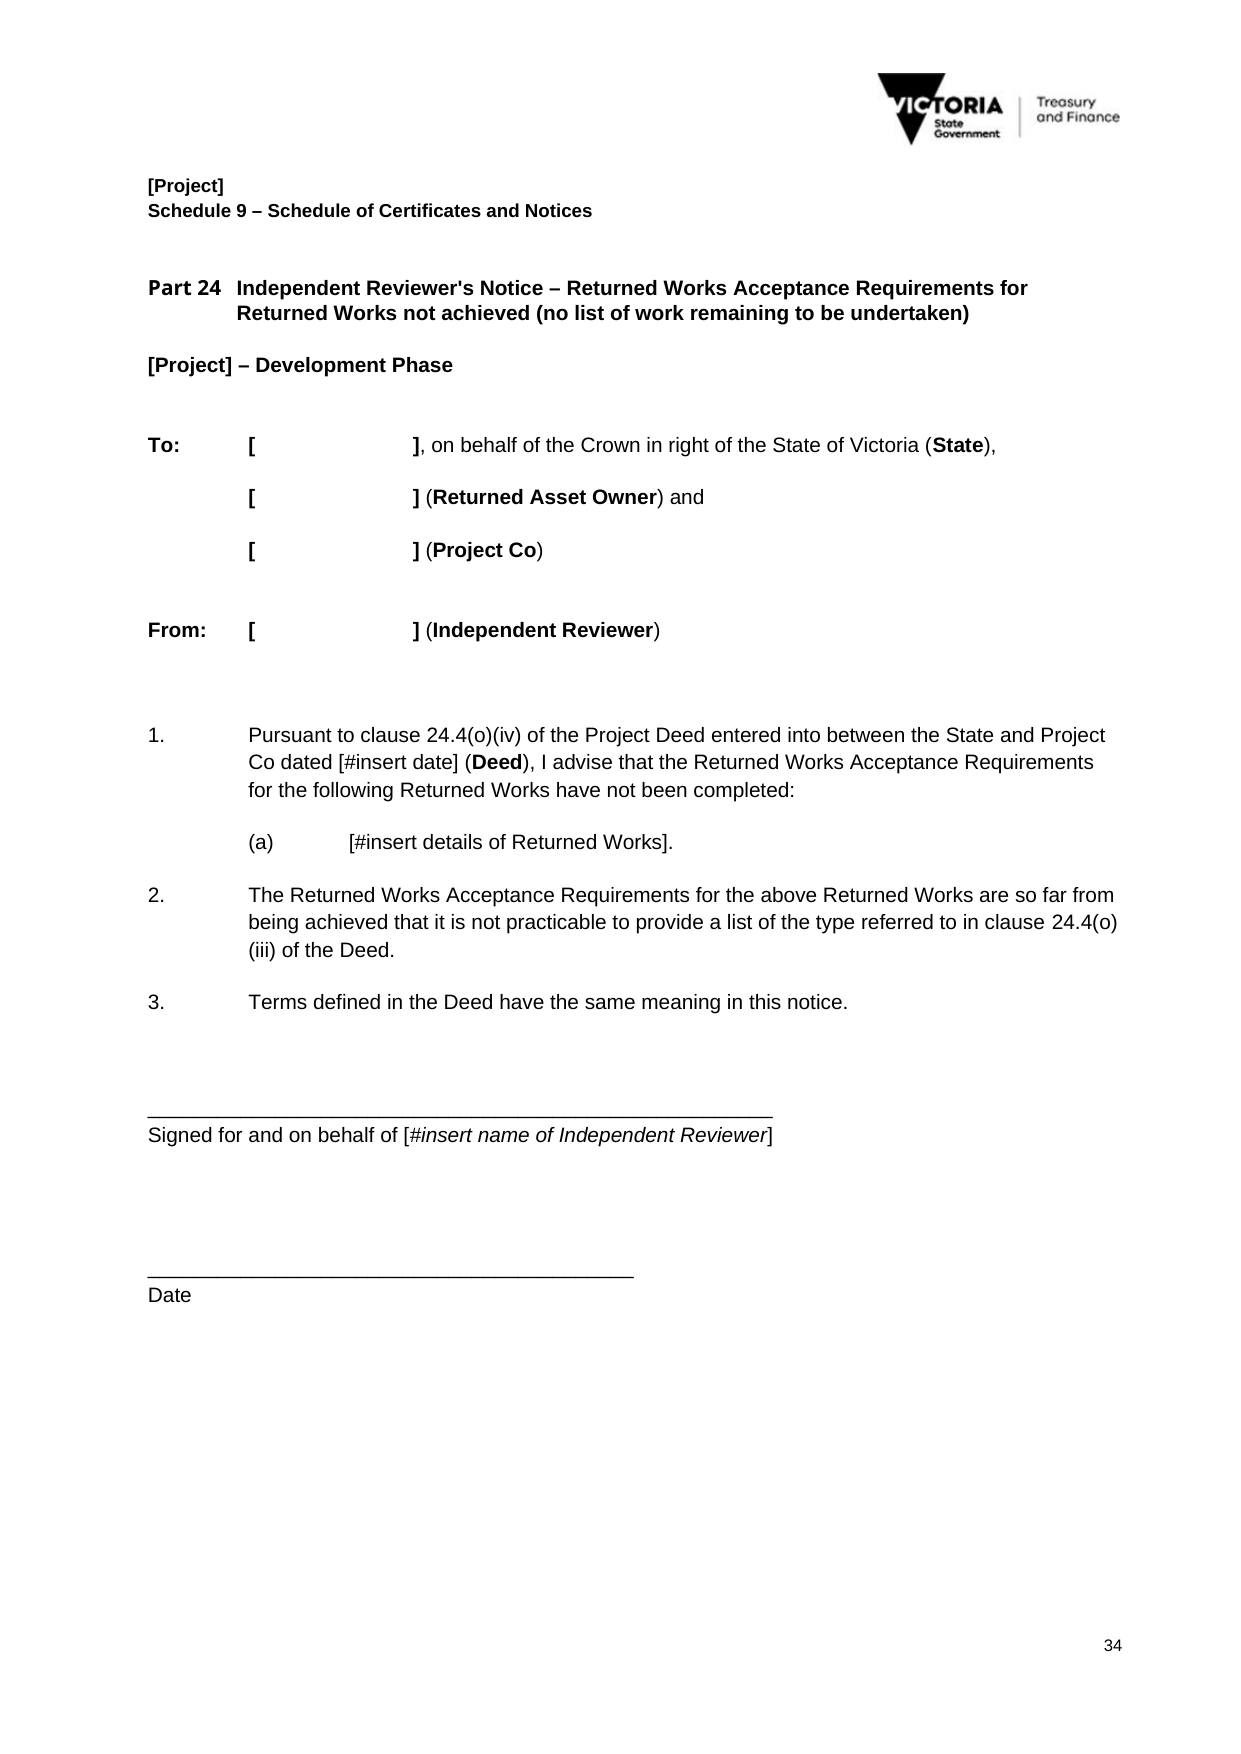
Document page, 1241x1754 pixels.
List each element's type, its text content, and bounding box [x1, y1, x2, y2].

text [Project] – Development Phase [148, 353, 1122, 377]
list Pursuant to clause 24.4(o)(iv) of the Project Deed entered into between the State and Project Co dated [#insert date] (Deed), I advise that the Returned Works Acceptance Requirements for the following Returned Works have not been completed: [148, 723, 1122, 802]
text [ ] (Returned Asset Owner) and [248, 485, 1122, 509]
list Terms defined in the Deed have the same meaning in this notice. [148, 990, 1122, 1014]
list [#insert details of Returned Works]. [248, 830, 1122, 854]
text To: [ ], on behalf of the Crown in right of the State of Victoria (State), [148, 433, 1122, 457]
subtitle Independent Reviewer's Notice – Returned Works Acceptance Requirements for Returned Works not achieved (no list of work remaining to be undertaken) [148, 273, 1122, 325]
text __________________________________________ Date [148, 1255, 1122, 1307]
text From: [ ] (Independent Reviewer) [148, 618, 1122, 642]
text [ ] (Project Co) [248, 538, 1122, 589]
text ______________________________________________________ Signed for and on behalf of [#insert name of Independent Reviewer] [148, 1095, 1122, 1147]
picture [877, 73, 1121, 147]
list The Returned Works Acceptance Requirements for the above Returned Works are so far from being achieved that it is not practicable to provide a list of the type referred to in clause 24.4(o)(iii) of the Deed. [148, 883, 1122, 962]
